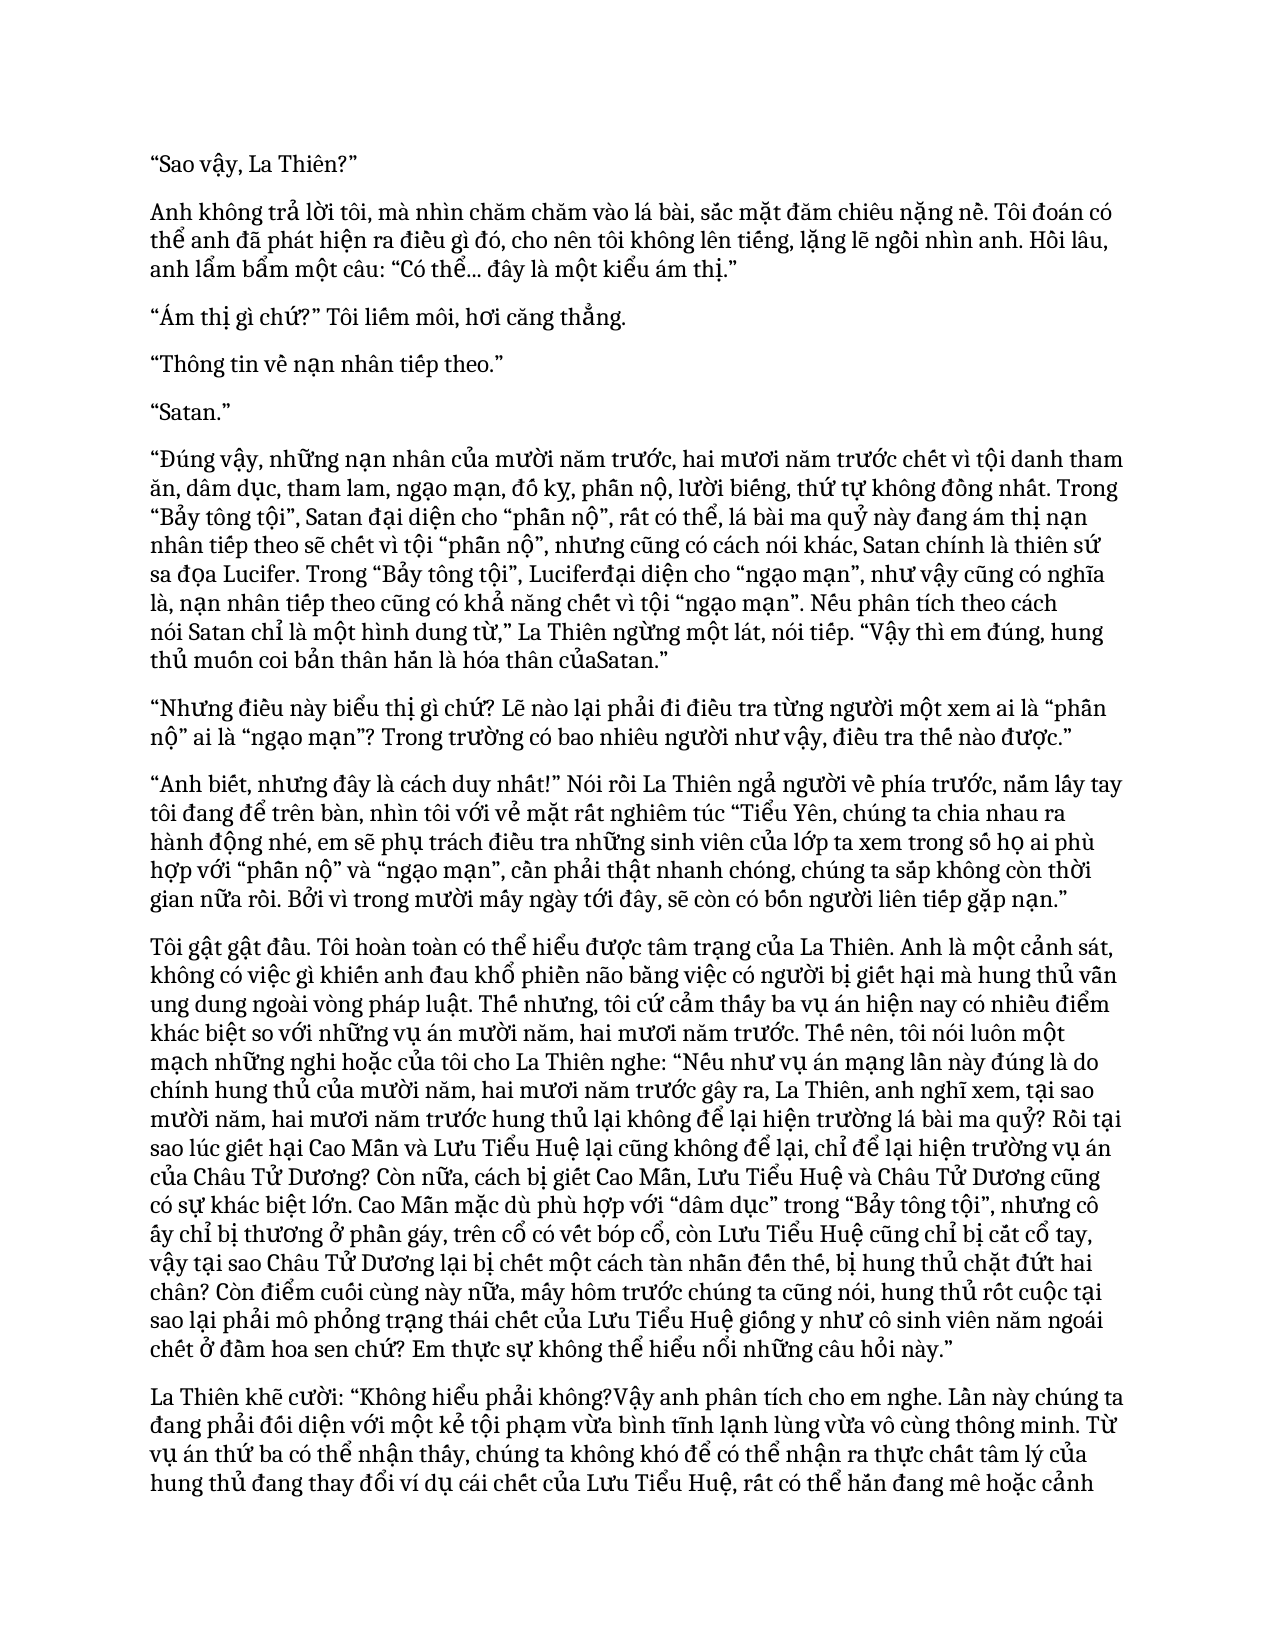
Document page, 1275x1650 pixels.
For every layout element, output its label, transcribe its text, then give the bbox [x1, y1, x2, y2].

text “Thông tin về nạn nhân tiếp theo.” [150, 350, 1125, 379]
text “Anh biết, nhưng đây là cách duy nhất!” Nói rồi La Thiên ngả người về phía trước, nắm lấy tay tôi đang để trên bàn, nhìn tôi với vẻ mặt rất nghiêm túc “Tiểu Yên, chúng ta chia nhau ra hành động nhé, em sẽ phụ trách điều tra những sinh viên của lớp ta xem trong số họ ai phù hợp với “phẫn nộ” và “ngạo mạn”, cần phải thật nhanh chóng, chúng ta sắp không còn thời gian nữa rồi. Bởi vì trong mười mấy ngày tới đây, sẽ còn có bốn người liên tiếp gặp nạn.” [150, 770, 1125, 914]
text Tôi gật gật đầu. Tôi hoàn toàn có thể hiểu được tâm trạng của La Thiên. Anh là một cảnh sát, không có việc gì khiến anh đau khổ phiền não bằng việc có người bị giết hại mà hung thủ vẫn ung dung ngoài vòng pháp luật. Thế nhưng, tôi cứ cảm thấy ba vụ án hiện nay có nhiều điểm khác biệt so với những vụ án mười năm, hai mươi năm trước. Thế nên, tôi nói luôn một mạch những nghi hoặc của tôi cho La Thiên nghe: “Nếu như vụ án mạng lần này đúng là do chính hung thủ của mười năm, hai mươi năm trước gây ra, La Thiên, anh nghĩ xem, tại sao mười năm, hai mươi năm trước hung thủ lại không để lại hiện trường lá bài ma quỷ? Rồi tại sao lúc giết hại Cao Mẫn và Lưu Tiểu Huệ lại cũng không để lại, chỉ để lại hiện trường vụ án của Châu Tử Dương? Còn nữa, cách bị giết Cao Mẫn, Lưu Tiểu Huệ và Châu Tử Dương cũng có sự khác biệt lớn. Cao Mẫn mặc dù phù hợp với “dâm dục” trong “Bảy tông tội”, nhưng cô ấy chỉ bị thương ở phần gáy, trên cổ có vết bóp cổ, còn Lưu Tiểu Huệ cũng chỉ bị cắt cổ tay, vậy tại sao Châu Tử Dương lại bị chết một cách tàn nhẫn đến thế, bị hung thủ chặt đứt hai chân? Còn điểm cuối cùng này nữa, mấy hôm trước chúng ta cũng nói, hung thủ rốt cuộc tại sao lại phải mô phỏng trạng thái chết của Lưu Tiểu Huệ giống y như cô sinh viên năm ngoái chết ở đầm hoa sen chứ? Em thực sự không thể hiểu nổi những câu hỏi này.” [150, 932, 1125, 1364]
text “Ám thị gì chứ?” Tôi liếm môi, hơi căng thẳng. [150, 302, 1125, 331]
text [150, 1382, 1125, 1497]
text Anh không trả lời tôi, mà nhìn chăm chăm vào lá bài, sắc mặt đăm chiêu nặng nề. Tôi đoán có thể anh đã phát hiện ra điều gì đó, cho nên tôi không lên tiếng, lặng lẽ ngồi nhìn anh. Hồi lâu, anh lẩm bẩm một câu: “Có thể... đây là một kiểu ám thị.” [150, 197, 1125, 284]
text “Sao vậy, La Thiên?” [150, 150, 1125, 179]
text “Nhưng điều này biểu thị gì chứ? Lẽ nào lại phải đi điều tra từng người một xem ai là “phẫn nộ” ai là “ngạo mạn”? Trong trường có bao nhiêu người như vậy, điều tra thế nào được.” [150, 694, 1125, 751]
text “Đúng vậy, những nạn nhân của mười năm trước, hai mươi năm trước chết vì tội danh tham ăn, dâm dục, tham lam, ngạo mạn, đố kỵ, phẫn nộ, lười biếng, thứ tự không đồng nhất. Trong “Bảy tông tội”, Satan đại diện cho “phẫn nộ”, rất có thể, lá bài ma quỷ này đang ám thị nạn nhân tiếp theo sẽ chết vì tội “phẫn nộ”, nhưng cũng có cách nói khác, Satan chính là thiên sứ sa đọa Lucifer. Trong “Bảy tông tội”, Luciferđại diện cho “ngạo mạn”, như vậy cũng có nghĩa là, nạn nhân tiếp theo cũng có khả năng chết vì tội “ngạo mạn”. Nếu phân tích theo cách nói Satan chỉ là một hình dung từ,” La Thiên ngừng một lát, nói tiếp. “Vậy thì em đúng, hung thủ muốn coi bản thân hắn là hóa thân củaSatan.” [150, 445, 1125, 675]
text “Satan.” [150, 397, 1125, 426]
